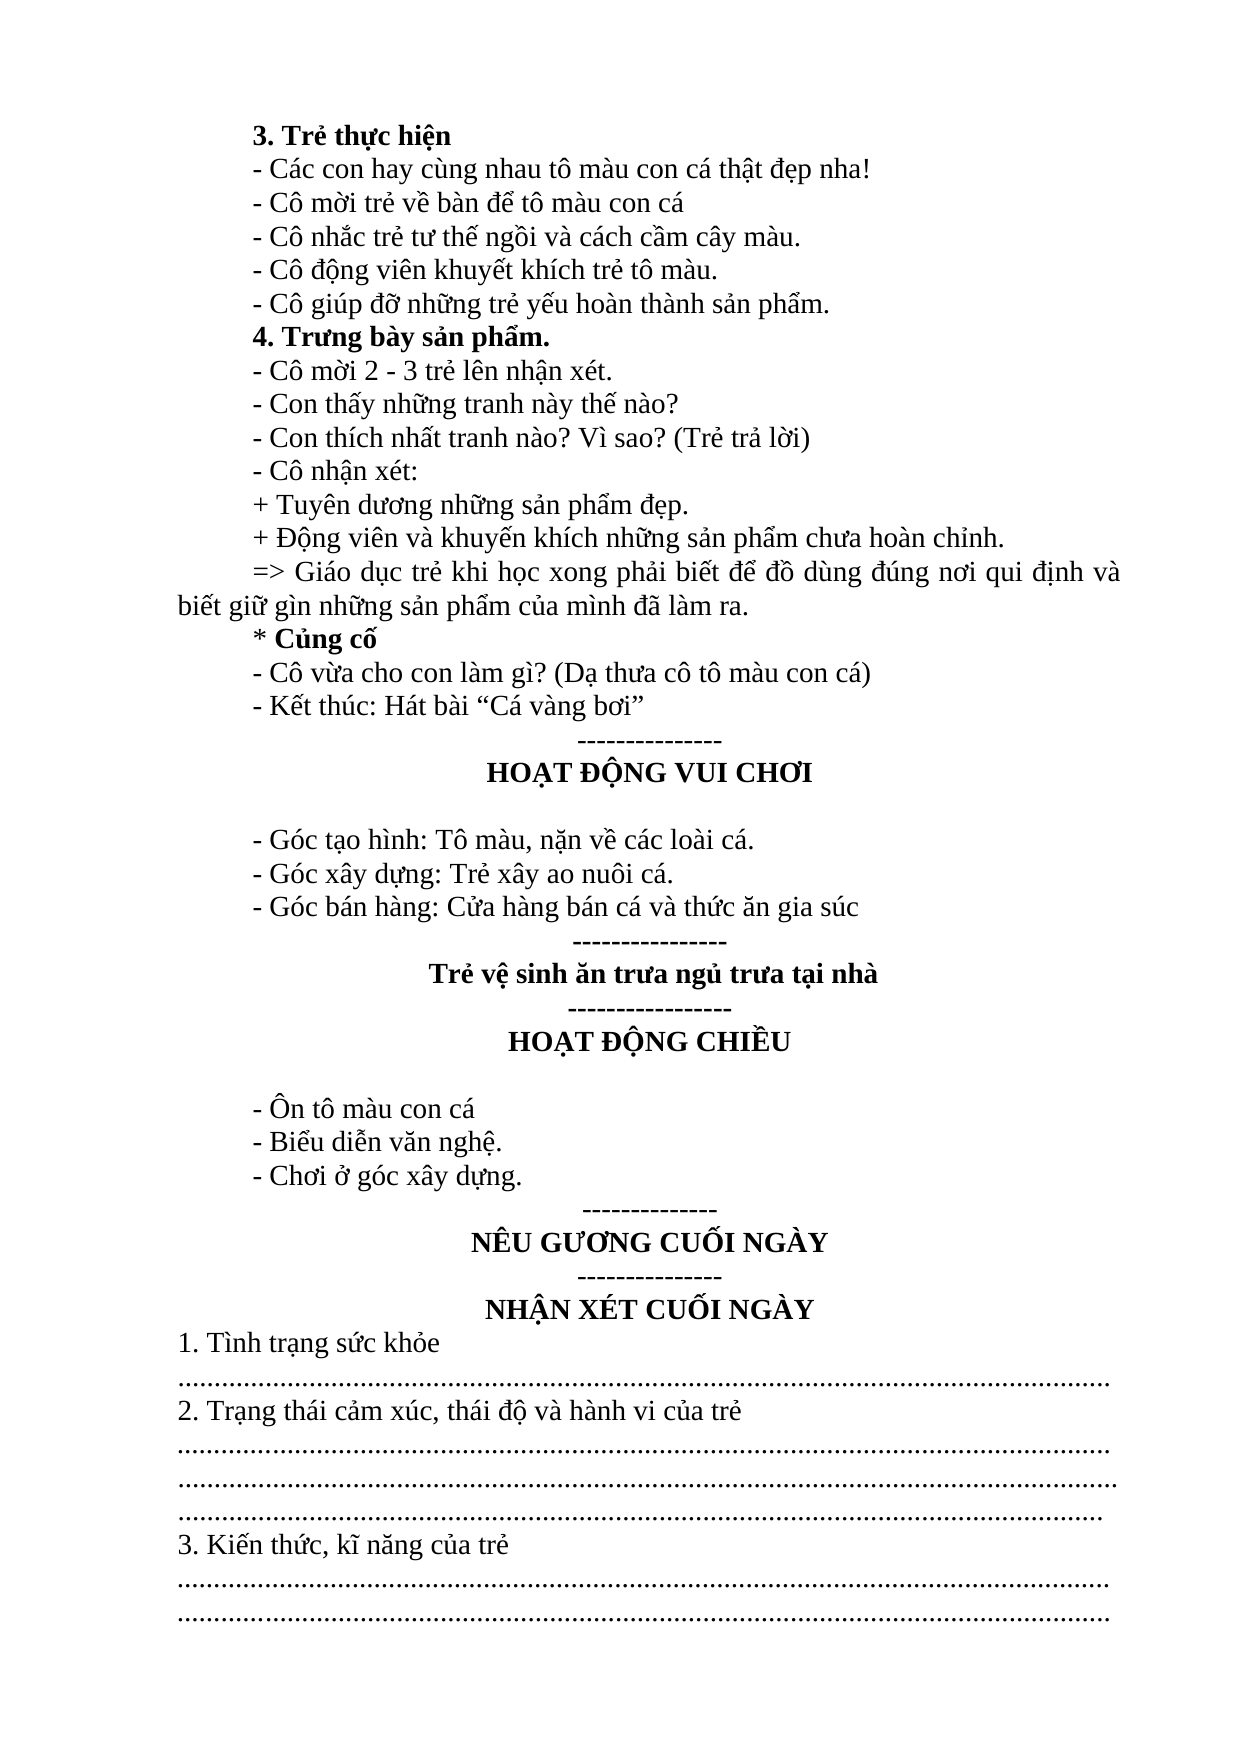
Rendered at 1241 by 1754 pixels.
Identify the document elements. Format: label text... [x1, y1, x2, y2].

text - Kết thúc: Hát bài “Cá vàng bơi” [177, 688, 1122, 722]
text NÊU GƯƠNG CUỐI NGÀY [177, 1225, 1122, 1258]
text - Góc tạo hình: Tô màu, nặn về các loài cá. [177, 822, 1122, 856]
text ................................................................................................................................................................................................................................................................ [177, 1460, 1122, 1527]
text - Cô nhận xét: [252, 453, 1122, 487]
text 1. Tình trạng sức khỏe [177, 1326, 1122, 1359]
text - Cô giúp đỡ những trẻ yếu hoàn thành sản phẩm. [177, 286, 1122, 319]
text * Củng cố [177, 621, 1122, 655]
text NHẬN XÉT CUỐI NGÀY [177, 1292, 1122, 1326]
text - Con thấy những tranh này thế nào? [252, 386, 1122, 420]
text - Biểu diễn văn nghệ. [177, 1124, 1122, 1158]
text - Cô mời trẻ về bàn để tô màu con cá [177, 185, 1122, 219]
text - Cô động viên khuyết khích trẻ tô màu. [177, 252, 1122, 286]
text - Con thích nhất tranh nào? Vì sao? (Trẻ trả lời) [252, 420, 1122, 453]
text 2. Trạng thái cảm xúc, thái độ và hành vi của trẻ [177, 1393, 1122, 1426]
text --------------- [177, 1258, 1122, 1292]
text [177, 1560, 1122, 1594]
text - Cô vừa cho con làm gì? (Dạ thưa cô tô màu con cá) [177, 655, 1122, 688]
text 3. Trẻ thực hiện [177, 118, 1122, 152]
text HOẠT ĐỘNG VUI CHƠI [177, 755, 1122, 789]
text - Cô mời 2 - 3 trẻ lên nhận xét. [252, 353, 1122, 386]
text - Cô nhắc trẻ tư thế ngồi và cách cầm cây màu. [177, 219, 1122, 252]
text - Các con hay cùng nhau tô màu con cá thật đẹp nha! [177, 152, 1122, 185]
text 4. Trưng bày sản phẩm. [177, 319, 1122, 353]
text ---------------- [177, 923, 1122, 957]
text ................................................................................................................................ [177, 1426, 1122, 1460]
text - Chơi ở góc xây dựng. [177, 1158, 1122, 1191]
text HOẠT ĐỘNG CHIỀU [177, 1024, 1122, 1057]
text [177, 1594, 1122, 1627]
text - Góc bán hàng: Cửa hàng bán cá và thức ăn gia súc [177, 889, 1122, 923]
text => Giáo dục trẻ khi học xong phải biết để đồ dùng đúng nơi qui định và biết giữ gìn những sản phẩm của mình đã làm ra. [177, 554, 1122, 621]
text + Tuyên dương những sản phẩm đẹp. [252, 487, 1122, 521]
text - Ôn tô màu con cá [177, 1091, 1122, 1124]
text 3. Kiến thức, kĩ năng của trẻ [177, 1527, 1122, 1560]
text - Góc xây dựng: Trẻ xây ao nuôi cá. [177, 856, 1122, 889]
text Trẻ vệ sinh ăn trưa ngủ trưa tại nhà [177, 957, 1122, 990]
text + Động viên và khuyến khích những sản phẩm chưa hoàn chỉnh. [252, 521, 1122, 554]
text --------------- [177, 722, 1122, 755]
text -------------- [177, 1191, 1122, 1225]
text ----------------- [177, 990, 1122, 1024]
text ................................................................................................................................ [177, 1359, 1122, 1393]
